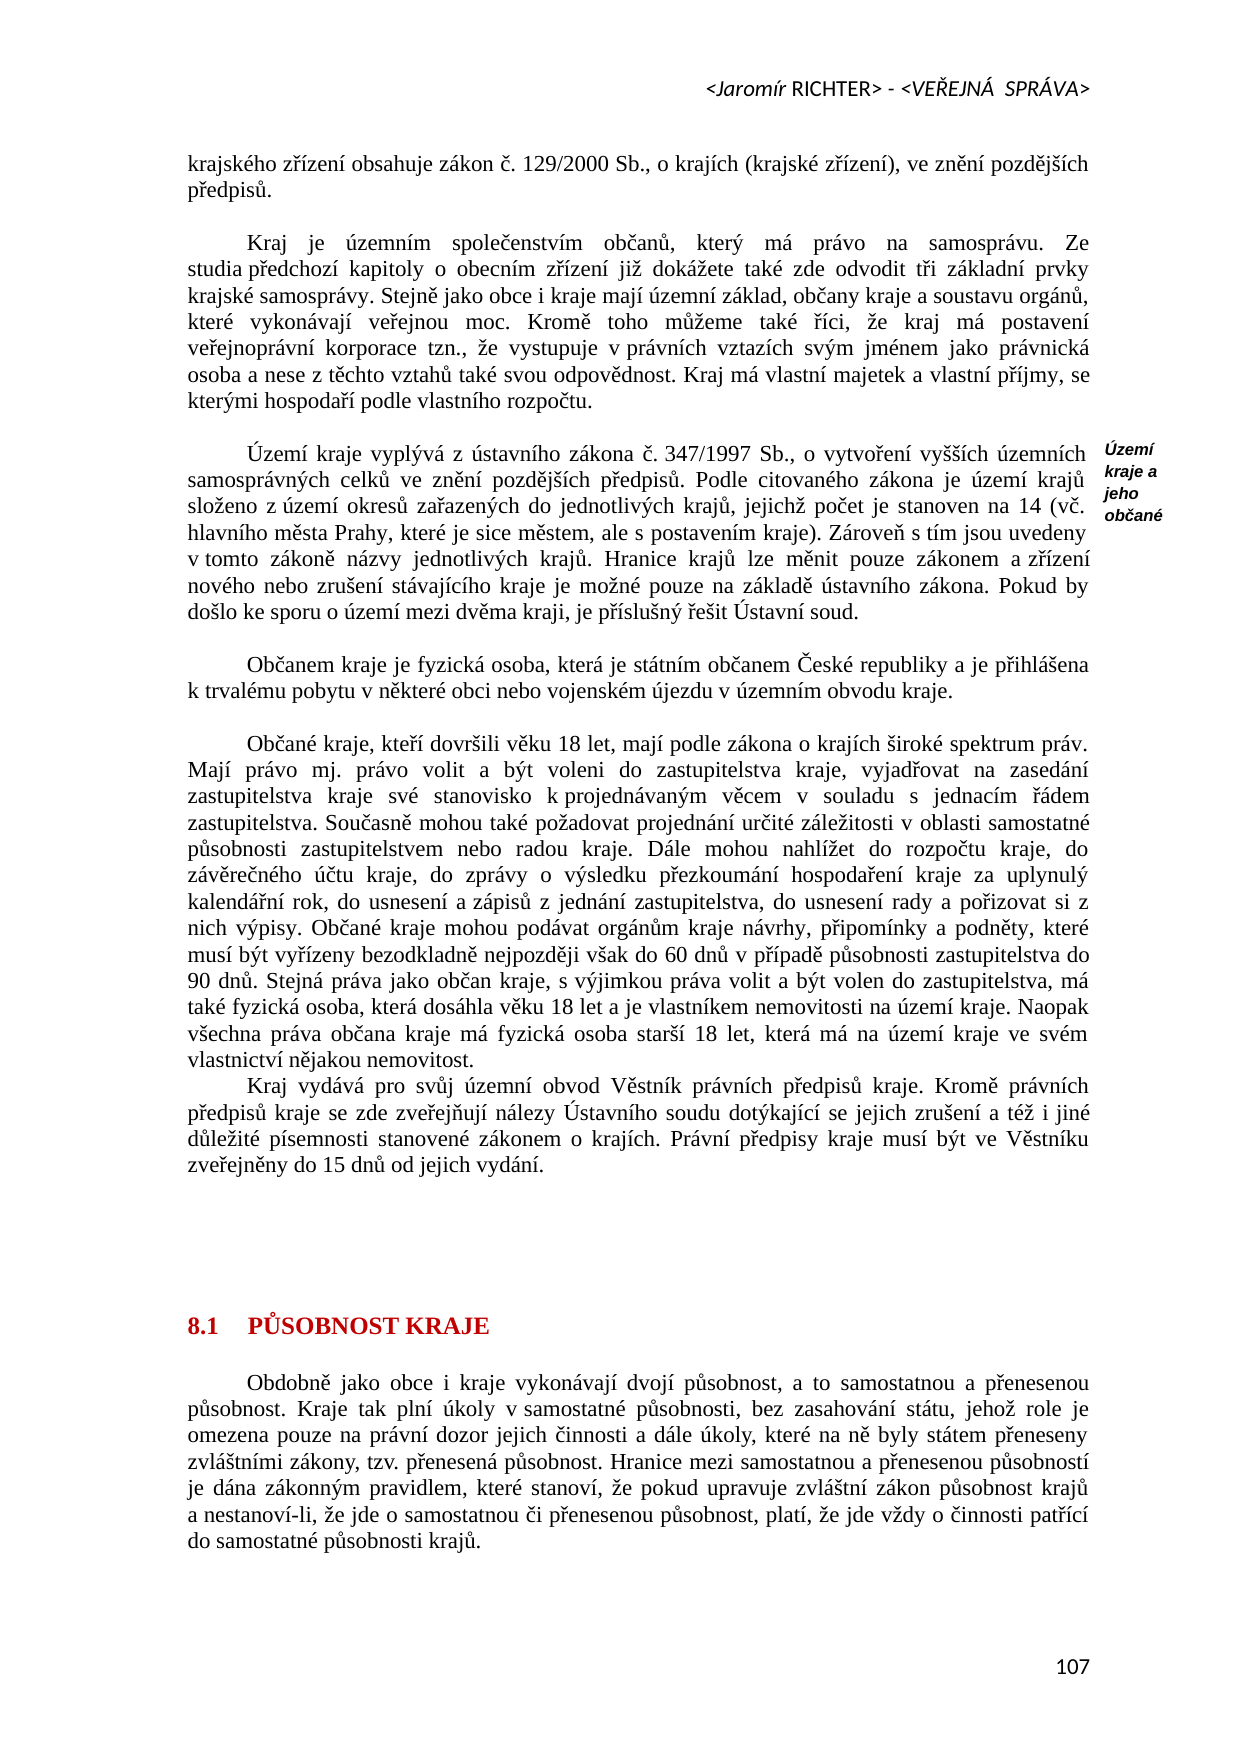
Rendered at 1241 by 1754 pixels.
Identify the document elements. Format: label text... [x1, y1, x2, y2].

text Území kraje vyplývá z ústavního zákona č. 347/1997 Sb., o vytvoření vyšších územních samosprávných celků ve znění pozdějších předpisů. Podle citovaného zákona je území krajů složeno z území okresů zařazených do jednotlivých krajů, jejichž počet je stanoven na 14 (vč. hlavního města Prahy, které je sice městem, ale s postavením kraje). Zároveň s tím jsou uvedeny v tomto zákoně názvy jednotlivých krajů. Hranice krajů lze měnit pouze zákonem a zřízení nového nebo zrušení stávajícího kraje je možné pouze na základě ústavního zákona. Pokud by došlo ke sporu o území mezi dvěma kraji, je příslušný řešit Ústavní soud. [187, 440, 1090, 624]
text Kraj vydává pro svůj územní obvod Věstník právních předpisů kraje. Kromě právních předpisů kraje se zde zveřejňují nálezy Ústavního soudu dotýkající se jejich zrušení a též i jiné důležité písemnosti stanovené zákonem o krajích. Právní předpisy kraje musí být ve Věstníku zveřejněny do 15 dnů od jejich vydání. [187, 1072, 1090, 1178]
subtitle PŮSOBNOST KRAJE [187, 1311, 1090, 1339]
text Obdobně jako obce i kraje vykonávají dvojí působnost, a to samostatnou a přenesenou působnost. Kraje tak plní úkoly v samostatné působnosti, bez zasahování státu, jehož role je omezena pouze na právní dozor jejich činnosti a dále úkoly, které na ně byly státem přeneseny zvláštními zákony, tzv. přenesená působnost. Hranice mezi samostatnou a přenesenou působností je dána zákonným pravidlem, které stanoví, že pokud upravuje zvláštní zákon působnost krajů a nestanoví-li, že jde o samostatnou či přenesenou působnost, platí, že jde vždy o činnosti patřící do samostatné působnosti krajů. [187, 1369, 1090, 1553]
text Území kraje a jeho občané [1104, 440, 1193, 525]
text Občanem kraje je fyzická osoba, která je státním občanem České republiky a je přihlášena k trvalému pobytu v některé obci nebo vojenském újezdu v územním obvodu kraje. [187, 651, 1090, 703]
text Kraj je územním společenstvím občanů, který má právo na samosprávu. Ze studia předchozí kapitoly o obecním zřízení již dokážete také zde odvodit tři základní prvky krajské samosprávy. Stejně jako obce i kraje mají územní základ, občany kraje a soustavu orgánů, které vykonávají veřejnou moc. Kromě toho můžeme také říci, že kraj má postavení veřejnoprávní korporace tzn., že vystupuje v právních vztazích svým jménem jako právnická osoba a nese z těchto vztahů také svou odpovědnost. Kraj má vlastní majetek a vlastní příjmy, se kterými hospodaří podle vlastního rozpočtu. [187, 229, 1090, 413]
text Občané kraje, kteří dovršili věku 18 let, mají podle zákona o krajích široké spektrum práv. Mají právo mj. právo volit a být voleni do zastupitelstva kraje, vyjadřovat na zasedání zastupitelstva kraje své stanovisko k projednávaným věcem v souladu s jednacím řádem zastupitelstva. Současně mohou také požadovat projednání určité záležitosti v oblasti samostatné působnosti zastupitelstvem nebo radou kraje. Dále mohou nahlížet do rozpočtu kraje, do závěrečného účtu kraje, do zprávy o výsledku přezkoumání hospodaření kraje za uplynulý kalendářní rok, do usnesení a zápisů z jednání zastupitelstva, do usnesení rady a pořizovat si z nich výpisy. Občané kraje mohou podávat orgánům kraje návrhy, připomínky a podněty, které musí být vyřízeny bezodkladně nejpozději však do 60 dnů v případě působnosti zastupitelstva do 90 dnů. Stejná práva jako občan kraje, s výjimkou práva volit a být volen do zastupitelstva, má také fyzická osoba, která dosáhla věku 18 let a je vlastníkem nemovitosti na území kraje. Naopak všechna práva občana kraje má fyzická osoba starší 18 let, která má na území kraje ve svém vlastnictví nějakou nemovitost. [187, 730, 1090, 1072]
